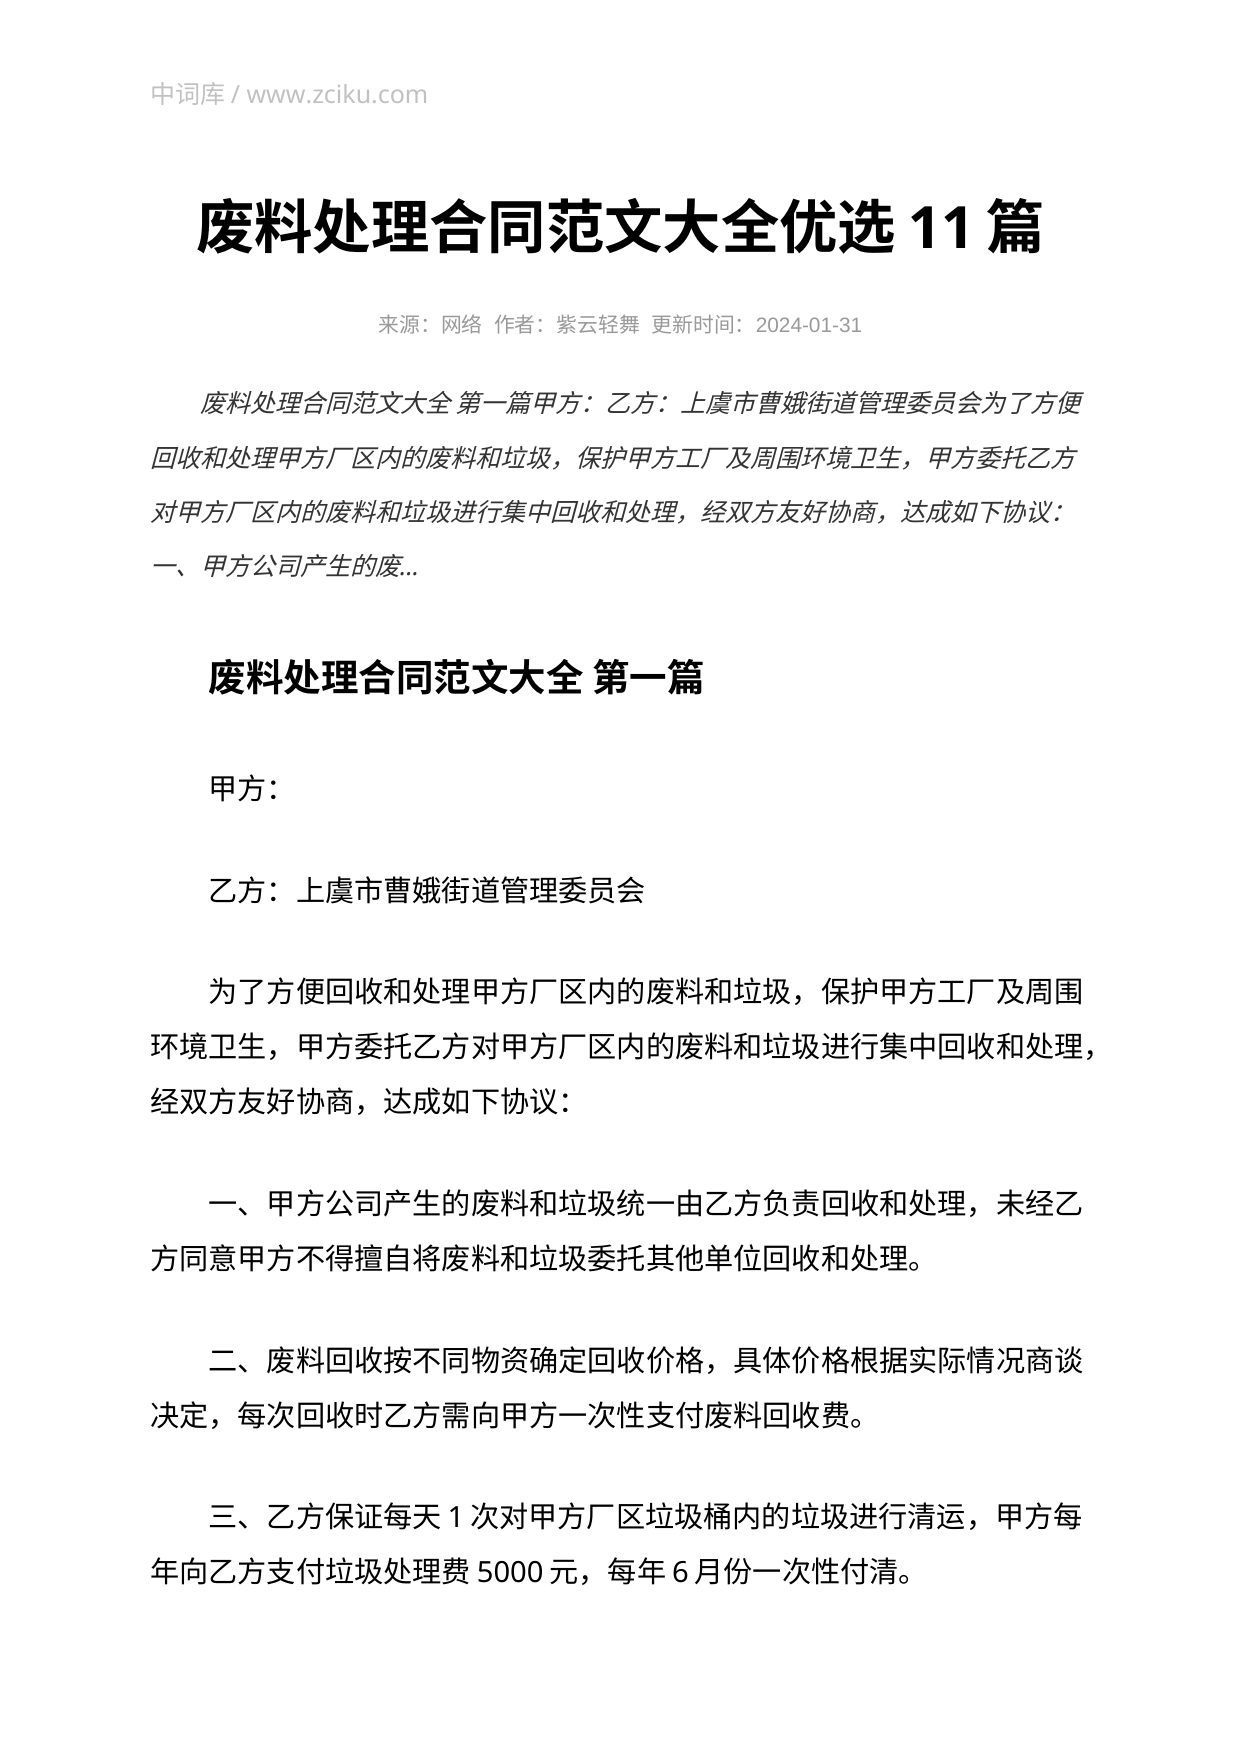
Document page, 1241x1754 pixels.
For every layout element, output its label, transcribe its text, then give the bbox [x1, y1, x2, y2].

text 废料处理合同范文大全 第一篇 [150, 648, 1090, 702]
text 一、甲方公司产生的废料和垃圾统一由乙方负责回收和处理，未经乙方同意甲方不得擅自将废料和垃圾委托其他单位回收和处理。 [150, 1181, 1090, 1278]
text 乙方：上虞市曹娥街道管理委员会 [150, 867, 1090, 909]
text 废料处理合同范文大全 第一篇甲方：乙方：上虞市曹娥街道管理委员会为了方便回收和处理甲方厂区内的废料和垃圾，保护甲方工厂及周围环境卫生，甲方委托乙方对甲方厂区内的废料和垃圾进行集中回收和处理，经双方友好协商，达成如下协议：一、甲方公司产生的废... [150, 384, 1090, 583]
text 二、废料回收按不同物资确定回收价格，具体价格根据实际情况商谈决定，每次回收时乙方需向甲方一次性支付废料回收费。 [150, 1337, 1090, 1434]
subtitle 废料处理合同范文大全优选11篇 [150, 181, 1090, 266]
text 为了方便回收和处理甲方厂区内的废料和垃圾，保护甲方工厂及周围环境卫生，甲方委托乙方对甲方厂区内的废料和垃圾进行集中回收和处理，经双方友好协商，达成如下协议： [150, 969, 1090, 1121]
text 甲方： [150, 766, 1090, 808]
text 来源：网络 作者：紫云轻舞 更新时间：2024-01-31 [150, 313, 1090, 337]
text 三、乙方保证每天1次对甲方厂区垃圾桶内的垃圾进行清运，甲方每年向乙方支付垃圾处理费5000元，每年6月份一次性付清。 [150, 1494, 1090, 1591]
